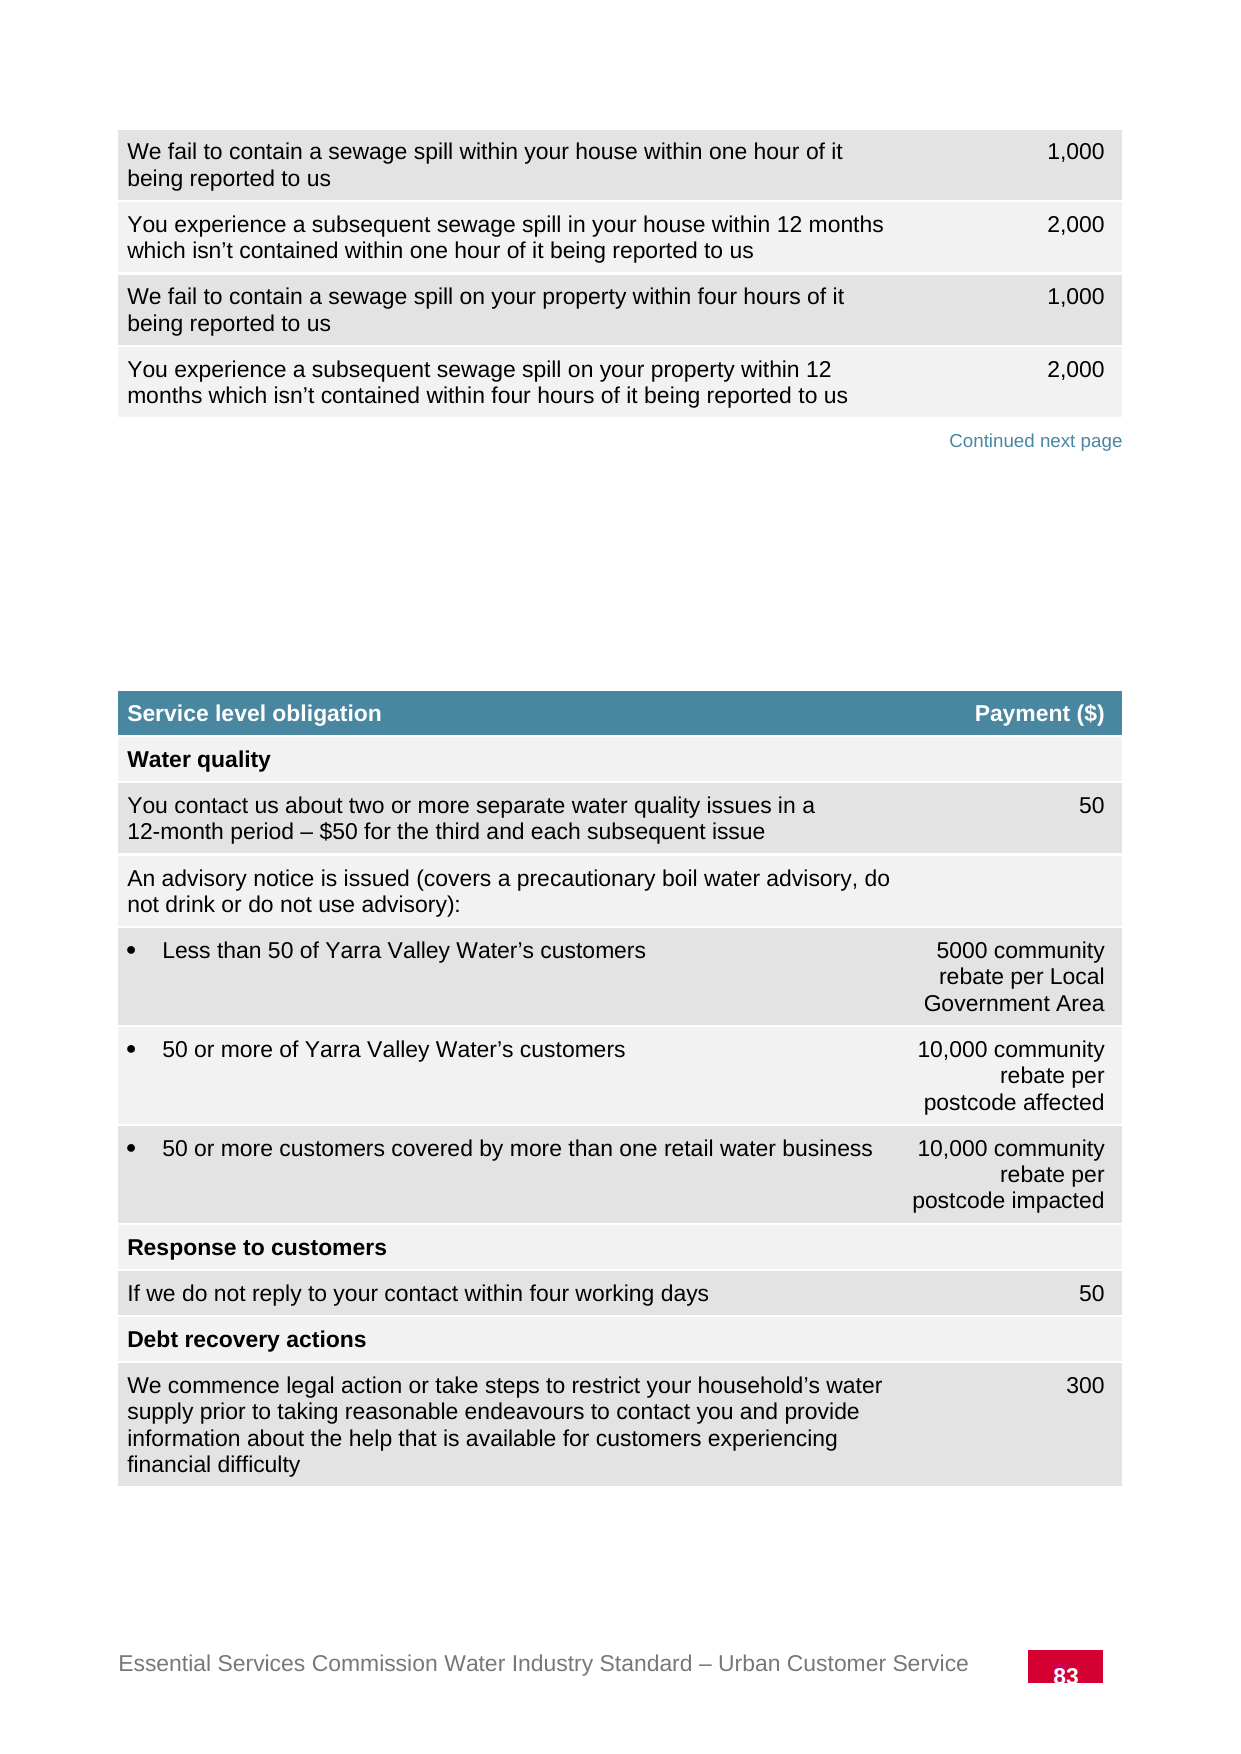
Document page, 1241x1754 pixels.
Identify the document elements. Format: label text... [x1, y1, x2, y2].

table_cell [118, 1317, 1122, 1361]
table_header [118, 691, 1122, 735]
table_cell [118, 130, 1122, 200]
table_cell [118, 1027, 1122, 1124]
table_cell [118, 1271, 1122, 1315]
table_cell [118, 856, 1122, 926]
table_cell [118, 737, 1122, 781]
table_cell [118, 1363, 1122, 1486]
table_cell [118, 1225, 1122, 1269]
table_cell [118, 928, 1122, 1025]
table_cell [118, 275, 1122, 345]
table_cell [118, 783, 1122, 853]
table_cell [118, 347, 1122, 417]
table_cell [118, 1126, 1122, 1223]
text Continued next page [118, 430, 1122, 451]
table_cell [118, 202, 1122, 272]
